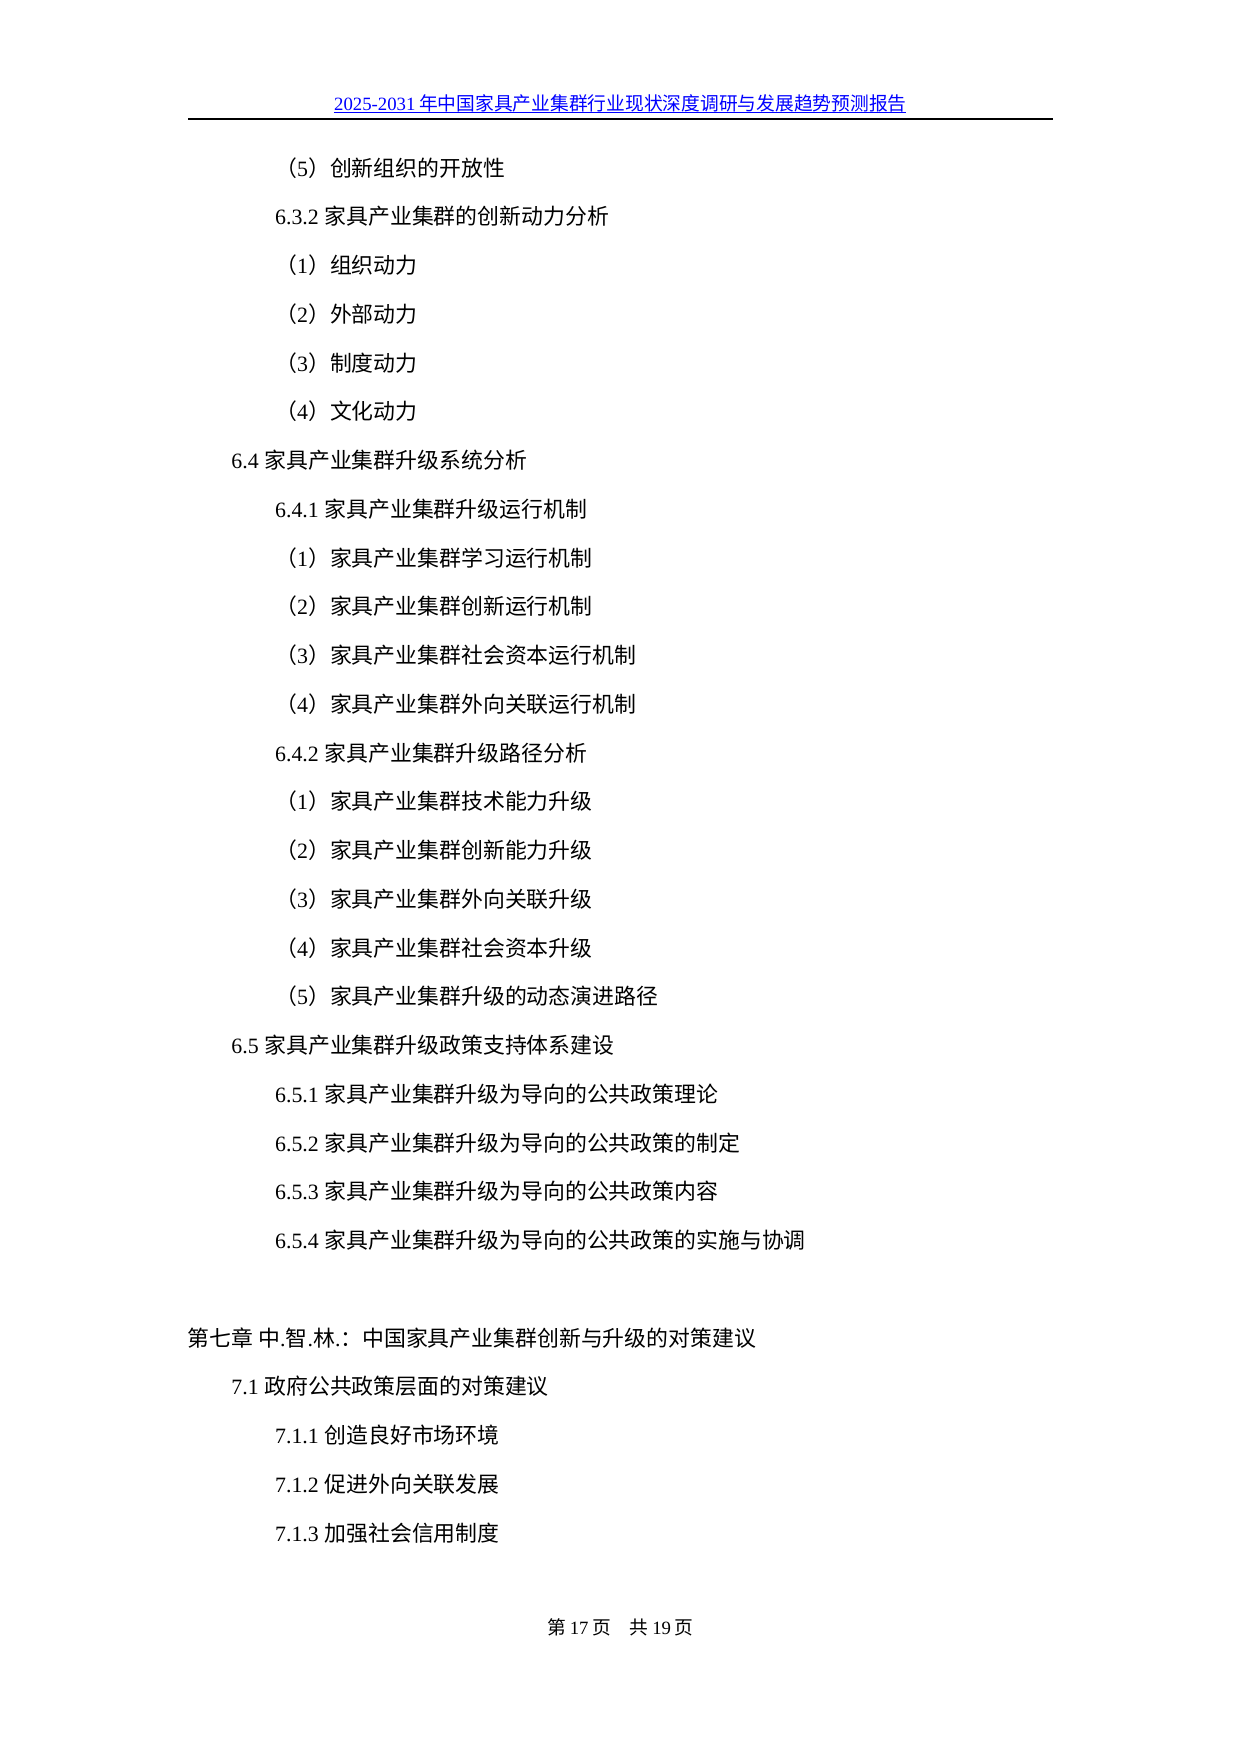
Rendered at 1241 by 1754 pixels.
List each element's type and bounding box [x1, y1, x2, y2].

text [187, 150, 1053, 1548]
